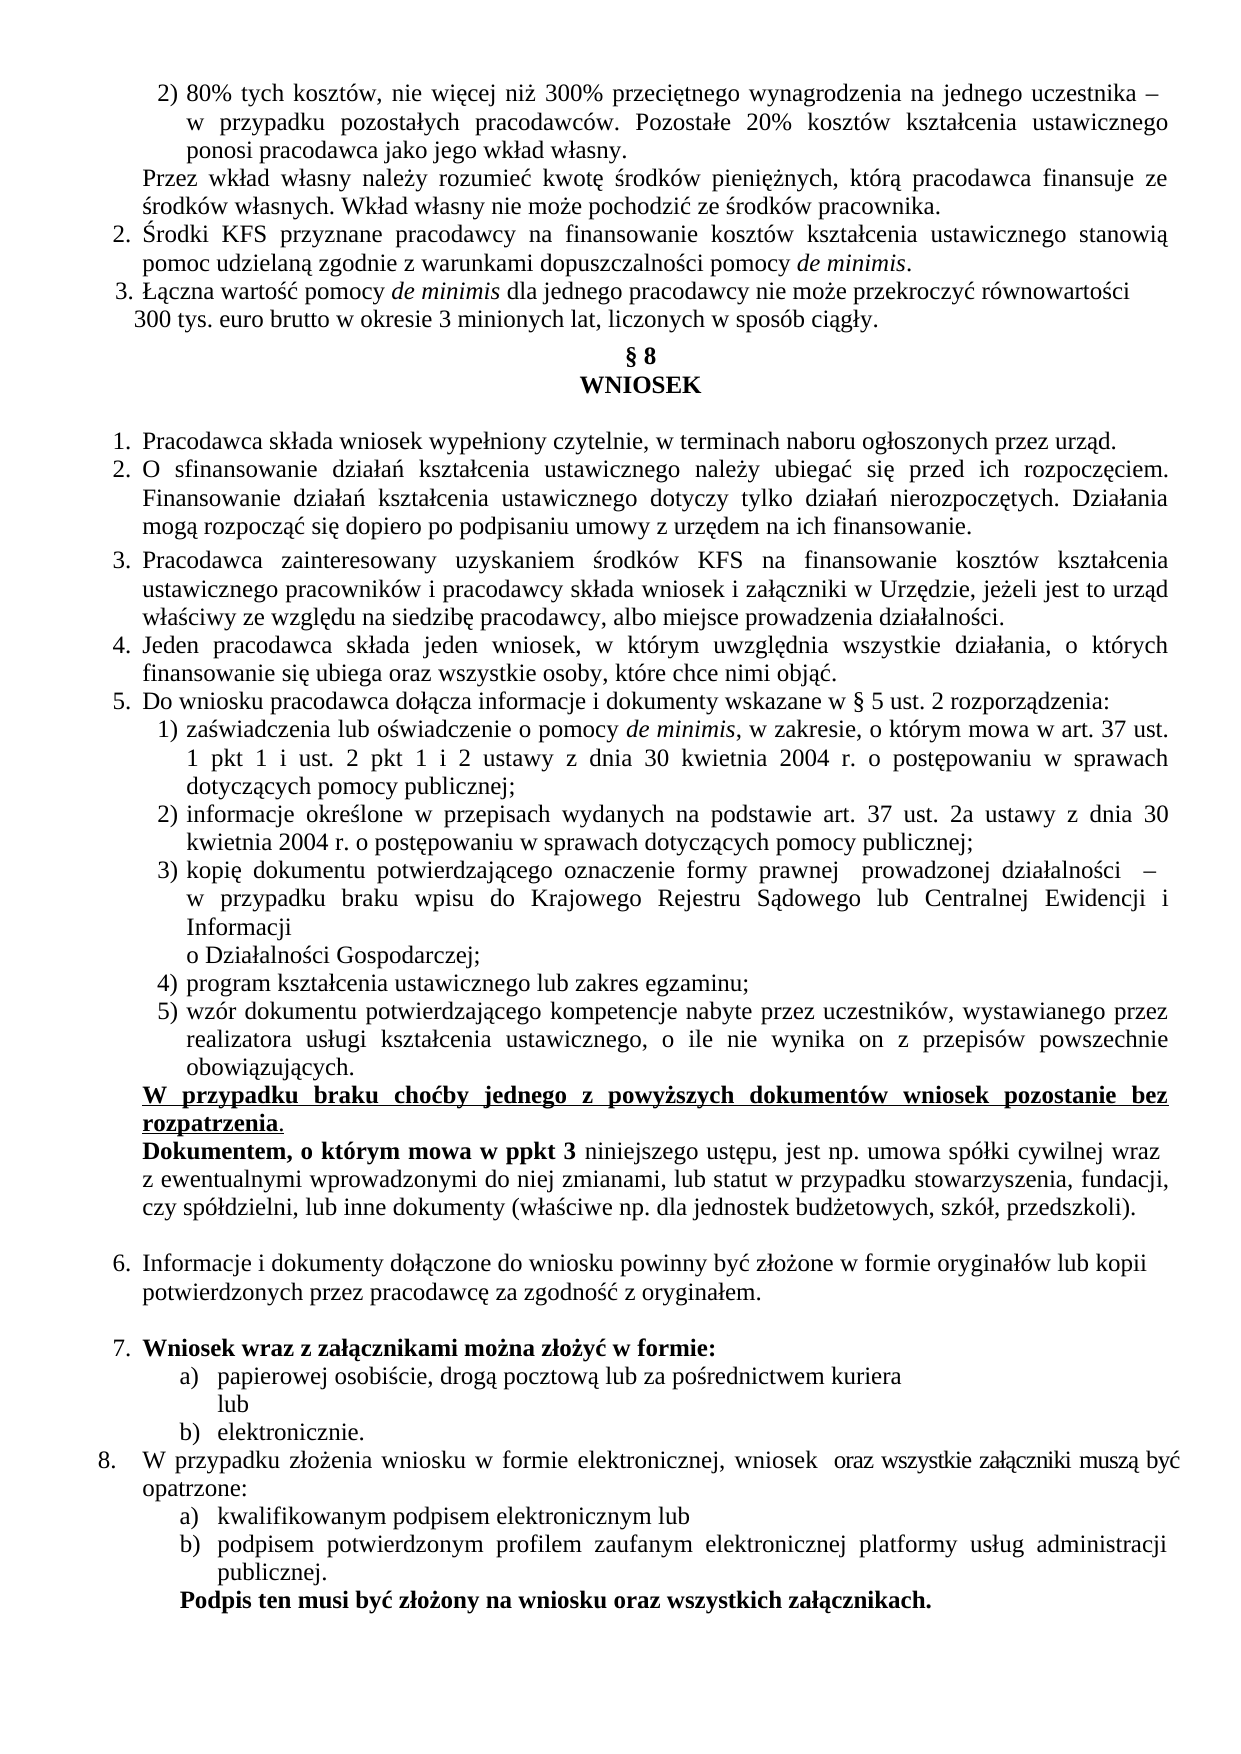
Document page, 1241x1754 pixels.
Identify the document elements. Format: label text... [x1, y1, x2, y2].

list podpisem potwierdzonym profilem zaufanym elektronicznej platformy usług administracji publicznej. [179, 1531, 1168, 1586]
list kopię dokumentu potwierdzającego oznaczenie formy prawnej prowadzonej działalności – w przypadku braku wpisu do Krajowego Rejestru Sądowego lub Centralnej Ewidencji i Informacji o Działalności Gospodarczej; [157, 856, 1169, 969]
list Środki KFS przyznane pracodawcy na finansowanie kosztów kształcenia ustawicznego stanowią pomoc udzielaną zgodnie z warunkami dopuszczalności pomocy de minimis. [112, 220, 1169, 276]
text Dokumentem, o którym mowa w ppkt 3 niniejszego ustępu, jest np. umowa spółki cywilnej wraz z ewentualnymi wprowadzonymi do niej zmianami, lub statut w przypadku stowarzyszenia, fundacji, czy spółdzielni, lub inne dokumenty (właściwe np. dla jednostek budżetowych, szkół, przedszkoli). [142, 1137, 1169, 1221]
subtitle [179, 1586, 1181, 1613]
list program kształcenia ustawicznego lub zakres egzaminu; [157, 969, 1181, 997]
list kwalifikowanym podpisem elektronicznym lub [179, 1502, 1181, 1530]
list Pracodawca składa wniosek wypełniony czytelnie, w terminach naboru ogłoszonych przez urząd. [112, 427, 1169, 455]
list lub [217, 1390, 1181, 1418]
list zaświadczenia lub oświadczenie o pomocy de minimis, w zakresie, o którym mowa w art. 37 ust. 1 pkt 1 i ust. 2 pkt 1 i 2 ustawy z dnia 30 kwietnia 2004 r. o postępowaniu w sprawach dotyczących pomocy publicznej; [157, 715, 1169, 799]
list Jeden pracodawca składa jeden wniosek, w którym uwzględnia wszystkie działania, o których finansowanie się ubiega oraz wszystkie osoby, które chce nimi objąć. [112, 631, 1169, 687]
list papierowej osobiście, drogą pocztową lub za pośrednictwem kuriera [179, 1362, 1181, 1390]
list informacje określone w przepisach wydanych na podstawie art. 37 ust. 2a ustawy z dnia 30 kwietnia 2004 r. o postępowaniu w sprawach dotyczących pomocy publicznej; [157, 799, 1169, 856]
text WNIOSEK [127, 371, 1153, 399]
list elektronicznie. [179, 1418, 1181, 1446]
list Do wniosku pracodawca dołącza informacje i dokumenty wskazane w § 5 ust. 2 rozporządzenia: [112, 687, 1181, 715]
list Łączna wartość pomocy de minimis dla jednego pracodawcy nie może przekroczyć równowartości 300 tys. euro brutto w okresie 3 minionych lat, liczonych w sposób ciągły. [115, 277, 1169, 333]
list W przypadku złożenia wniosku w formie elektronicznej, wniosek oraz wszystkie załączniki muszą być opatrzone: [98, 1446, 1181, 1502]
list Pracodawca zainteresowany uzyskaniem środków KFS na finansowanie kosztów kształcenia ustawicznego pracowników i pracodawcy składa wniosek i załączniki w Urzędzie, jeżeli jest to urząd właściwy ze względu na siedzibę pracodawcy, albo miejsce prowadzenia działalności. [112, 546, 1169, 631]
subtitle Wniosek wraz z załącznikami można złożyć w formie: [112, 1334, 1181, 1362]
list Informacje i dokumenty dołączone do wniosku powinny być złożone w formie oryginałów lub kopii potwierdzonych przez pracodawcę za zgodność z oryginałem. [112, 1249, 1169, 1306]
list Przez wkład własny należy rozumieć kwotę środków pieniężnych, którą pracodawca finansuje ze środków własnych. Wkład własny nie może pochodzić ze środków pracownika. [142, 164, 1169, 220]
text W przypadku braku choćby jednego z powyższych dokumentów wniosek pozostanie bez rozpatrzenia. [142, 1106, 1169, 1136]
list wzór dokumentu potwierdzającego kompetencje nabyte przez uczestników, wystawianego przez realizatora usługi kształcenia ustawicznego, o ile nie wynika on z przepisów powszechnie obowiązujących. [157, 997, 1169, 1081]
subtitle § 8 [127, 342, 1153, 371]
text W przypadku braku choćby jednego z powyższych dokumentów wniosek pozostanie bez rozpatrzenia. [142, 1081, 1169, 1105]
list 80% tych kosztów, nie więcej niż 300% przeciętnego wynagrodzenia na jednego uczestnika – w przypadku pozostałych pracodawców. Pozostałe 20% kosztów kształcenia ustawicznego ponosi pracodawca jako jego wkład własny. [157, 79, 1169, 164]
list O sfinansowanie działań kształcenia ustawicznego należy ubiegać się przed ich rozpoczęciem. Finansowanie działań kształcenia ustawicznego dotyczy tylko działań nierozpoczętych. Działania mogą rozpocząć się dopiero po podpisaniu umowy z urzędem na ich finansowanie. [112, 455, 1169, 540]
